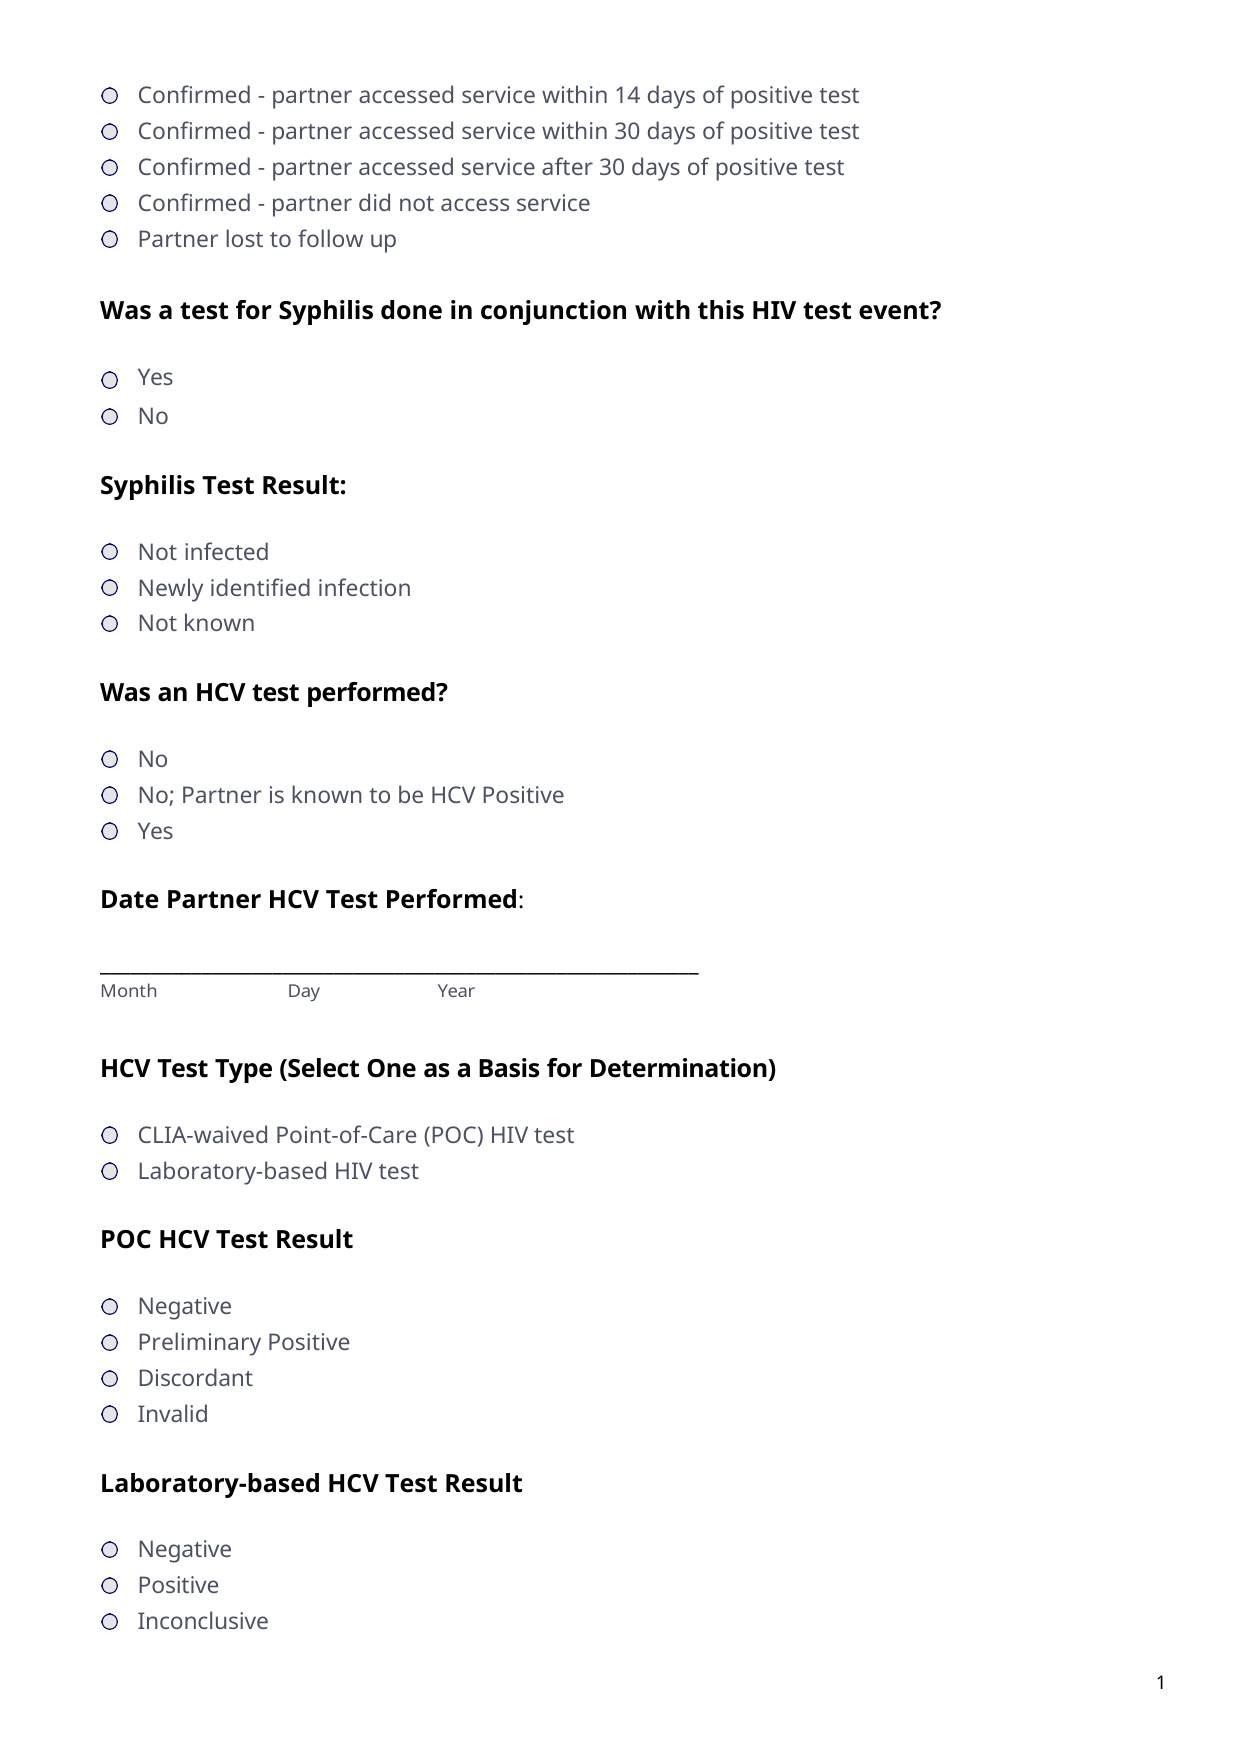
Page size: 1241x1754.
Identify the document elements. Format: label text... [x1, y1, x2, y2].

text Laboratory-based HCV Test Result [62, 1465, 1115, 1499]
list No [62, 400, 1115, 431]
picture [101, 1405, 118, 1423]
text Date Partner HCV Test Performed: [62, 882, 1115, 916]
list Newly identified infection [62, 571, 1115, 603]
list Confirmed - partner accessed service within 30 days of positive test [62, 115, 1115, 146]
list Negative [62, 1533, 1115, 1564]
list Preliminary Positive [62, 1326, 1115, 1357]
text Month Day Year [62, 978, 1115, 1002]
picture [101, 1613, 118, 1630]
list Not infected [62, 536, 1115, 567]
picture [101, 1370, 118, 1387]
list Not known [62, 607, 1115, 639]
picture [101, 371, 118, 389]
list Confirmed - partner accessed service within 14 days of positive test [62, 79, 1115, 110]
picture [101, 87, 118, 104]
list Confirmed - partner accessed service after 30 days of positive test [62, 151, 1115, 182]
picture [101, 123, 118, 140]
text Was a test for Syphilis done in conjunction with this HIV test event? [62, 293, 1115, 327]
list Yes [62, 814, 1115, 846]
list CLIA-waived Point-of-Care (POC) HIV test [62, 1119, 1115, 1150]
picture [101, 543, 118, 560]
picture [101, 1541, 118, 1558]
text ___________________________________________________________ [62, 947, 1115, 978]
text Syphilis Test Result: [62, 467, 1115, 501]
picture [101, 194, 118, 212]
picture [101, 1577, 118, 1594]
picture [101, 615, 118, 632]
list Inconclusive [62, 1605, 1115, 1636]
picture [101, 1162, 118, 1180]
picture [101, 1298, 118, 1315]
picture [101, 1334, 118, 1351]
list Partner lost to follow up [62, 223, 1115, 254]
list Discordant [62, 1362, 1115, 1393]
picture [101, 230, 118, 248]
list Positive [62, 1569, 1115, 1601]
text Was an HCV test performed? [62, 674, 1115, 709]
picture [101, 579, 118, 596]
list Laboratory-based HIV test [62, 1155, 1115, 1186]
list Invalid [62, 1398, 1115, 1429]
picture [101, 408, 118, 425]
picture [101, 750, 118, 768]
list No [62, 743, 1115, 774]
list Yes [62, 361, 1115, 395]
list Confirmed - partner did not access service [62, 187, 1115, 218]
list Negative [62, 1290, 1115, 1321]
picture [101, 159, 118, 176]
text POC HCV Test Result [62, 1222, 1115, 1256]
picture [101, 1126, 118, 1144]
picture [101, 786, 118, 804]
text HCV Test Type (Select One as a Basis for Determination) [62, 1051, 1115, 1085]
picture [101, 822, 118, 840]
list No; Partner is known to be HCV Positive [62, 779, 1115, 810]
